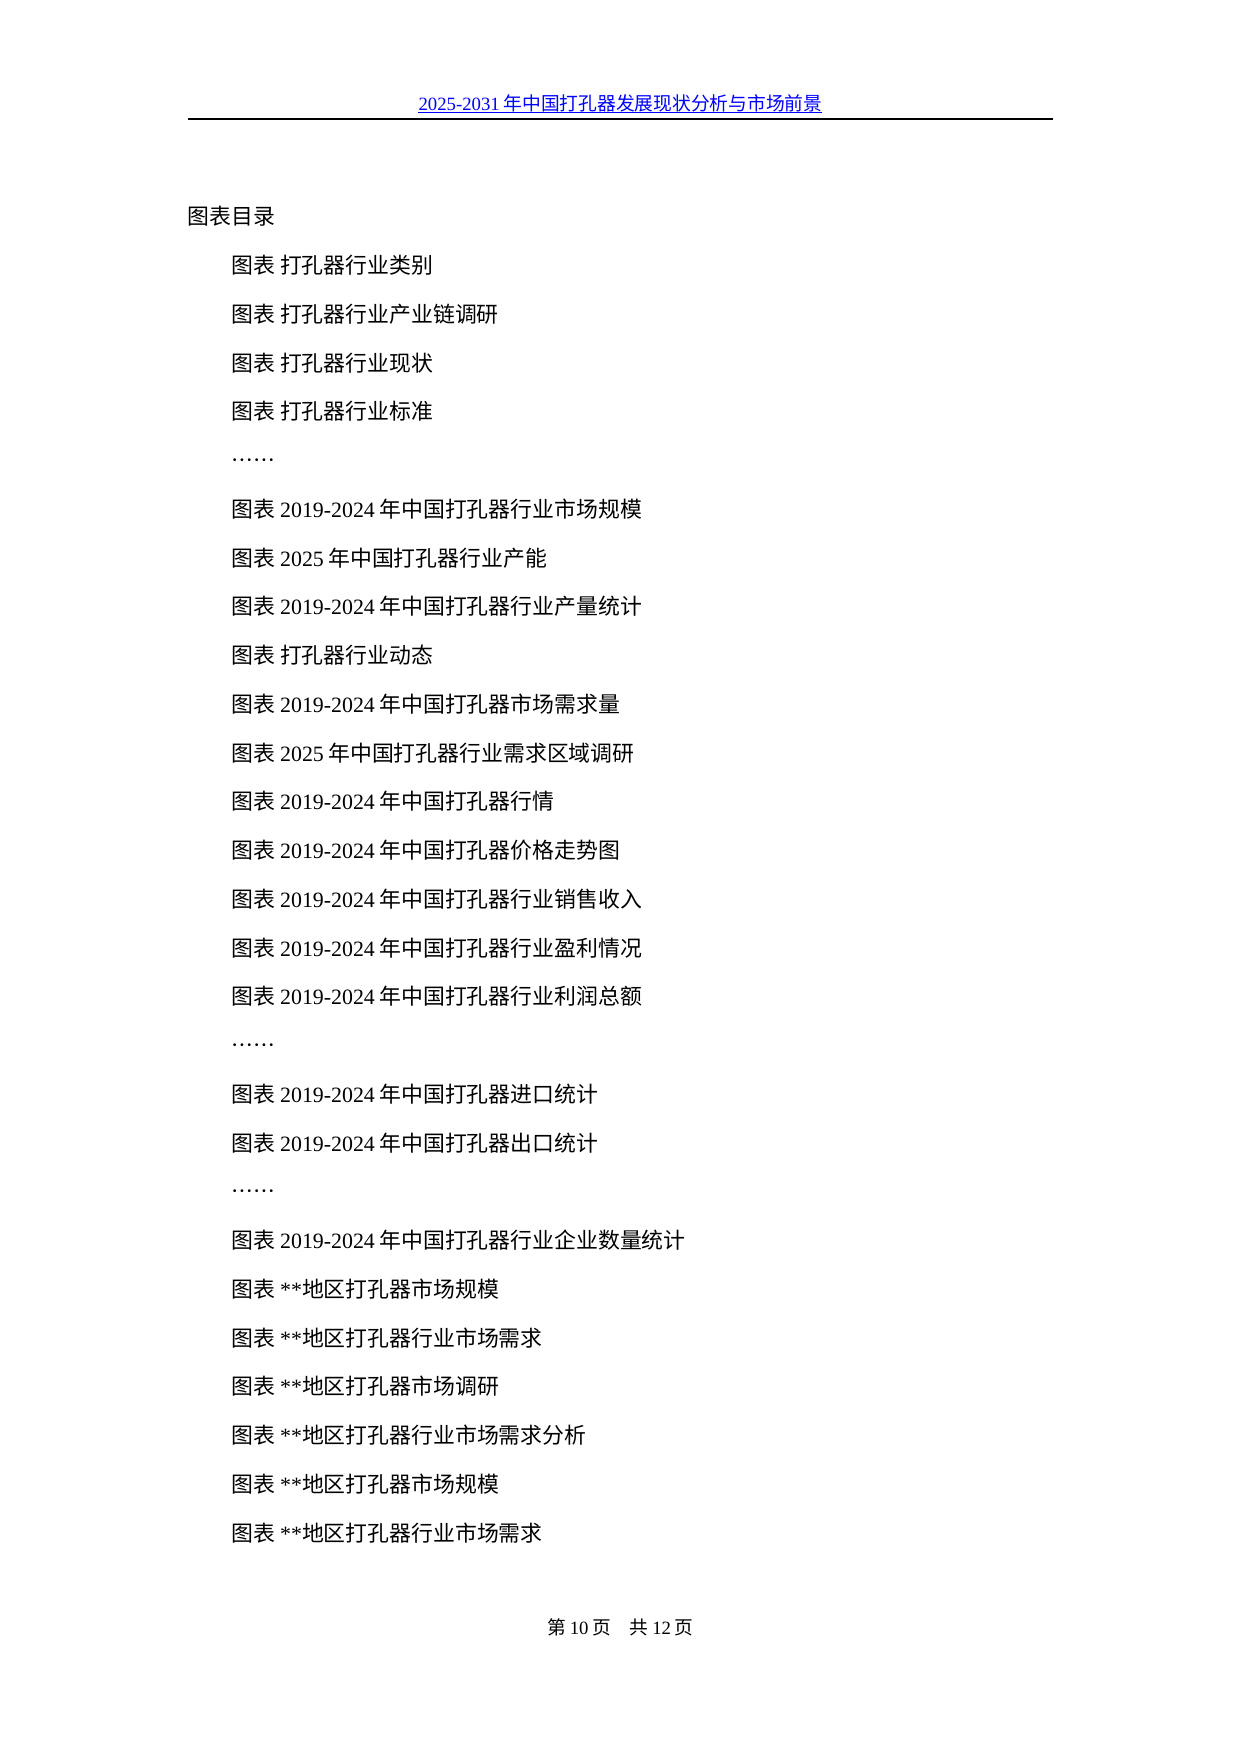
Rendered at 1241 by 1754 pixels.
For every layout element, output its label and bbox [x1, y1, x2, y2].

text [187, 150, 1053, 1548]
